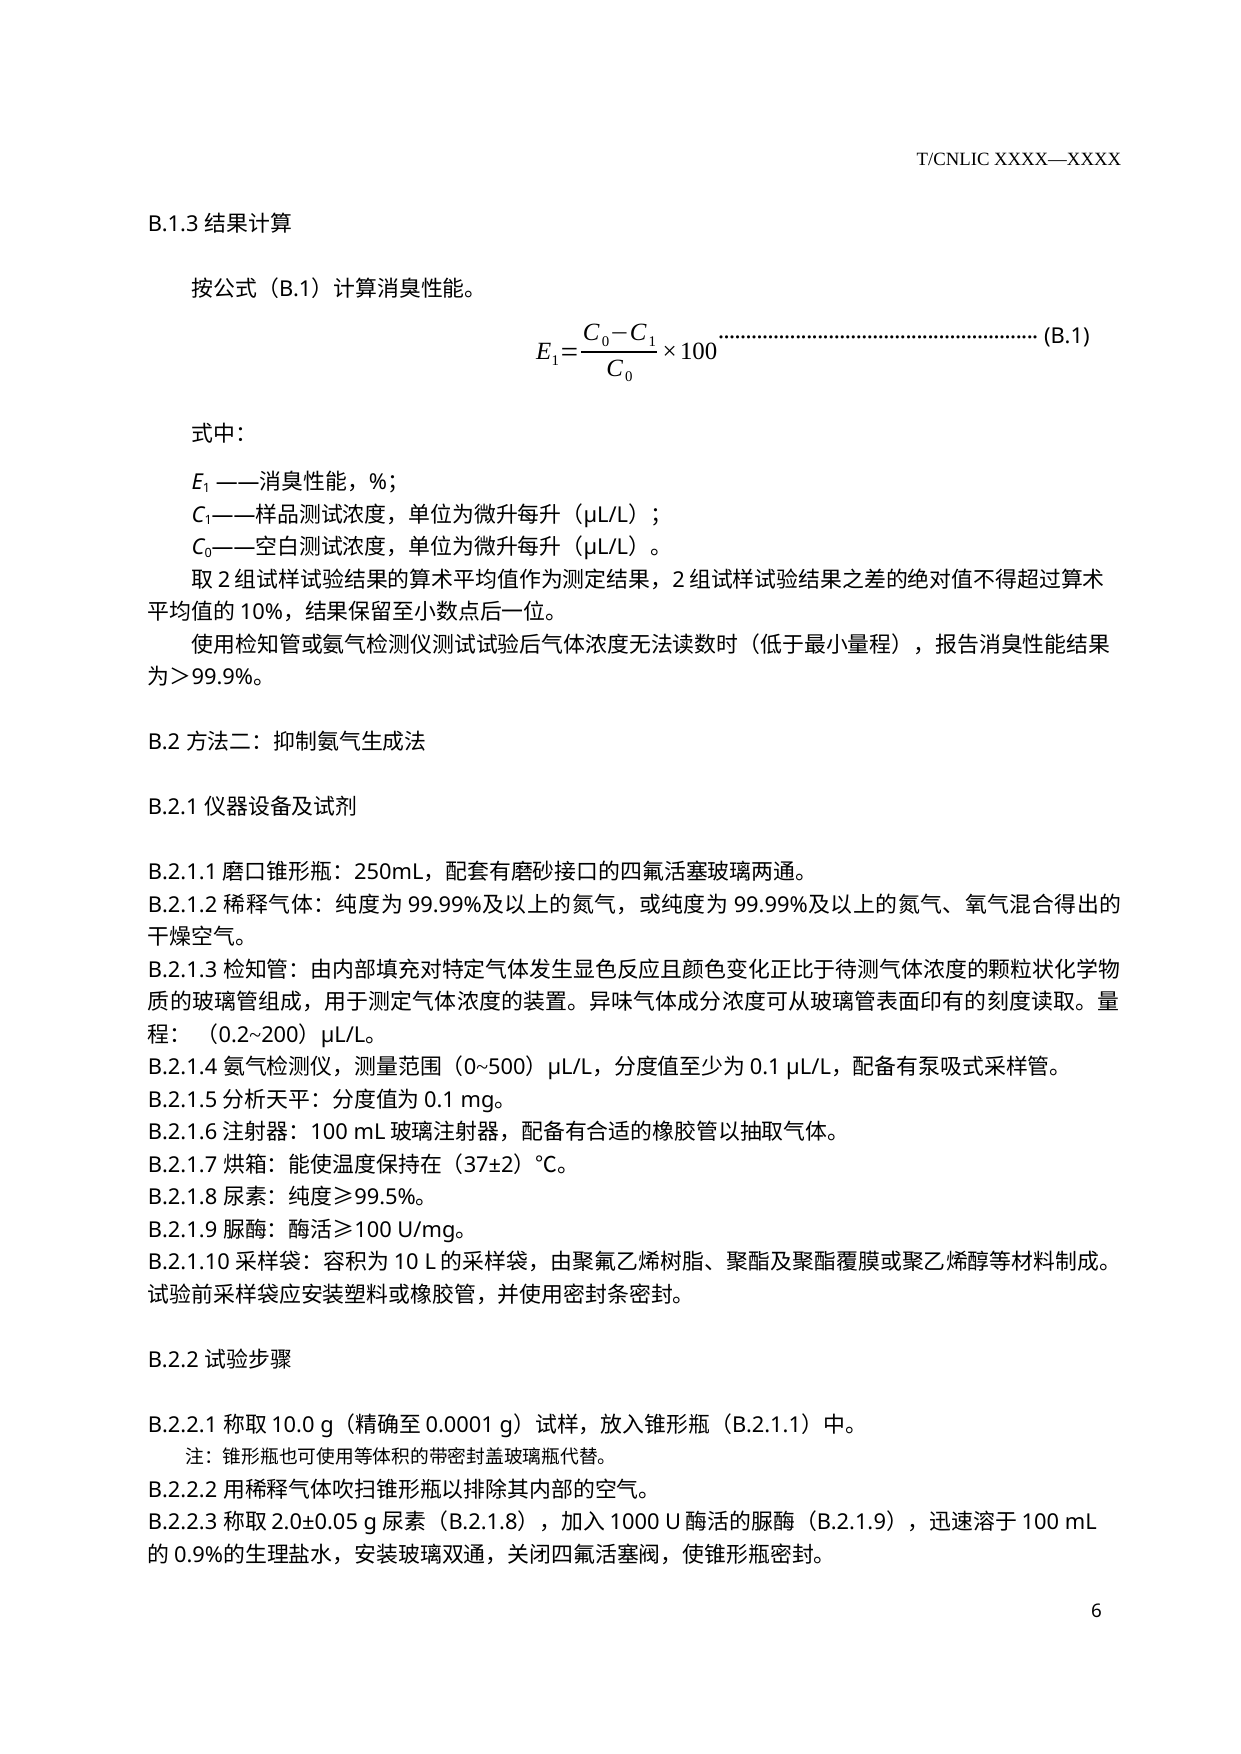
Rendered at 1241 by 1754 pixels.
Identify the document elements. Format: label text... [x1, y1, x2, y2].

text B.2.1.10 采样袋：容积为10 L的采样袋，由聚氟乙烯树脂、聚酯及聚酯覆膜或聚乙烯醇等材料制成。试验前采样袋应安装塑料或橡胶管，并使用密封条密封。 [148, 1244, 1122, 1309]
text B.2.2 试验步骤 [148, 1341, 1122, 1374]
text B.1.3 结果计算 [148, 206, 1122, 238]
text B.2.1.5 分析天平：分度值为0.1 mg。 [148, 1081, 1122, 1114]
text C0——空白测试浓度，单位为微升每升（μL/L）。 [148, 529, 1122, 561]
list B.2.2.1 称取10.0 g（精确至0.0001 g）试样，放入锥形瓶（B.2.1.1）中。 [148, 1406, 1122, 1439]
text E1 ——消臭性能，%； [148, 464, 1122, 496]
text B.2.2.3 称取2.0±0.05 g 尿素（B.2.1.8），加入1000 U酶活的脲酶（B.2.1.9），迅速溶于100 mL 的0.9%的生理盐水，安装玻璃双通，关闭四氟活塞阀，使锥形瓶密封。 [148, 1504, 1122, 1569]
text B.2.1.2 稀释气体：纯度为99.99%及以上的氮气，或纯度为99.99%及以上的氮气、氧气混合得出的干燥空气。 [148, 886, 1122, 951]
text 注：锥形瓶也可使用等体积的带密封盖玻璃瓶代替。 [148, 1439, 1122, 1471]
list B.2 方法二：抑制氨气生成法 [148, 724, 1122, 756]
text B.2.1.8 尿素：纯度≥99.5%。 [148, 1179, 1122, 1211]
text B.2.1.7 烘箱：能使温度保持在（37±2）℃。 [148, 1146, 1122, 1179]
text B.2.2.2 用稀释气体吹扫锥形瓶以排除其内部的空气。 [148, 1471, 1122, 1504]
text 取2组试样试验结果的算术平均值作为测定结果，2组试样试验结果之差的绝对值不得超过算术平均值的10%，结果保留至小数点后一位。 [148, 561, 1122, 626]
text B.2.1.4 氨气检测仪，测量范围（0~500）μL/L，分度值至少为0.1 μL/L，配备有泵吸式采样管。 [148, 1049, 1122, 1081]
text B.2.1.9 脲酶：酶活≥100 U/mg。 [148, 1211, 1122, 1244]
text B.2.1.6 注射器：100 mL玻璃注射器，配备有合适的橡胶管以抽取气体。 [148, 1114, 1122, 1146]
text 按公式（B.1）计算消臭性能。 [148, 271, 1122, 303]
text 式中： [148, 415, 1122, 448]
text C1——样品测试浓度，单位为微升每升（μL/L）； [148, 496, 1122, 529]
text 使用检知管或氨气检测仪测试试验后气体浓度无法读数时（低于最小量程），报告消臭性能结果为＞99.9%。 [148, 626, 1122, 691]
text ·························································· (B.1) [148, 303, 1089, 401]
list B.2.1 仪器设备及试剂 [148, 789, 1122, 821]
text B.2.1.3 检知管：由内部填充对特定气体发生显色反应且颜色变化正比于待测气体浓度的颗粒状化学物质的玻璃管组成，用于测定气体浓度的装置。异味气体成分浓度可从玻璃管表面印有的刻度读取。量程： （0.2~200）μL/L。 [148, 951, 1122, 1049]
text B.2.1.1 磨口锥形瓶：250mL，配套有磨砂接口的四氟活塞玻璃两通。 [148, 854, 1122, 886]
